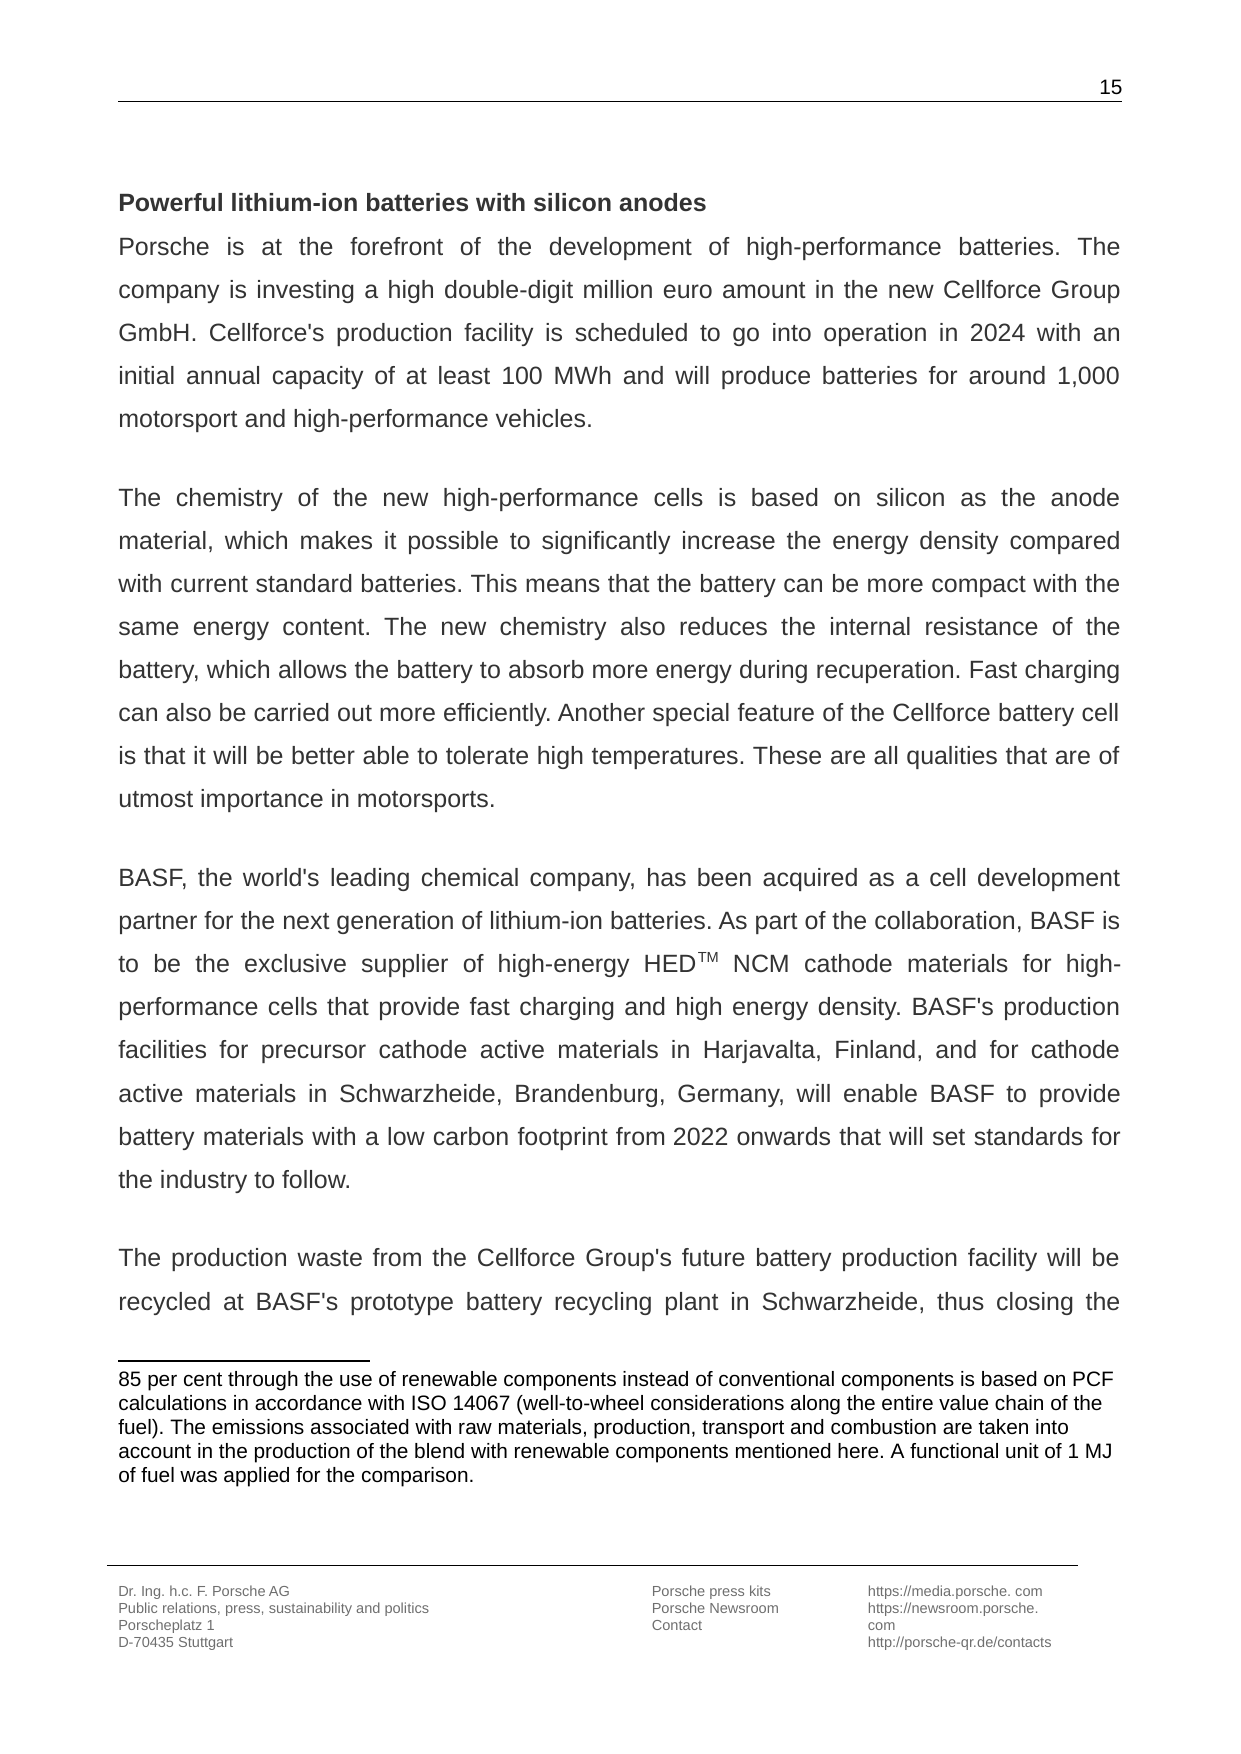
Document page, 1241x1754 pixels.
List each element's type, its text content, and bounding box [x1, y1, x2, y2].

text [118, 1243, 1122, 1315]
text BASF, the world's leading chemical company, has been acquired as a cell development partner for the next generation of lithium-ion batteries. As part of the collaboration, BASF is to be the exclusive supplier of high-energy HEDTM NCM cathode materials for high-performance cells that provide fast charging and high energy density. BASF's production facilities for precursor cathode active materials in Harjavalta, Finland, and for cathode active materials in Schwarzheide, Brandenburg, Germany, will enable BASF to provide battery materials with a low carbon footprint from 2022 onwards that will set standards for the industry to follow. [118, 863, 1122, 1193]
text The chemistry of the new high-performance cells is based on silicon as the anode material, which makes it possible to significantly increase the energy density compared with current standard batteries. This means that the battery can be more compact with the same energy content. The new chemistry also reduces the internal resistance of the battery, which allows the battery to absorb more energy during recuperation. Fast charging can also be carried out more efficiently. Another special feature of the Cellforce battery cell is that it will be better able to tolerate high temperatures. These are all qualities that are of utmost importance in motorsports. [118, 482, 1122, 813]
text Porsche is at the forefront of the development of high-performance batteries. The company is investing a high double-digit million euro amount in the new Cellforce Group GmbH. Cellforce's production facility is scheduled to go into operation in 2024 with an initial annual capacity of at least 100 MWh and will produce batteries for around 1,000 motorsport and high-performance vehicles. [118, 231, 1122, 433]
text Powerful lithium-ion batteries with silicon anodes [118, 188, 1122, 217]
